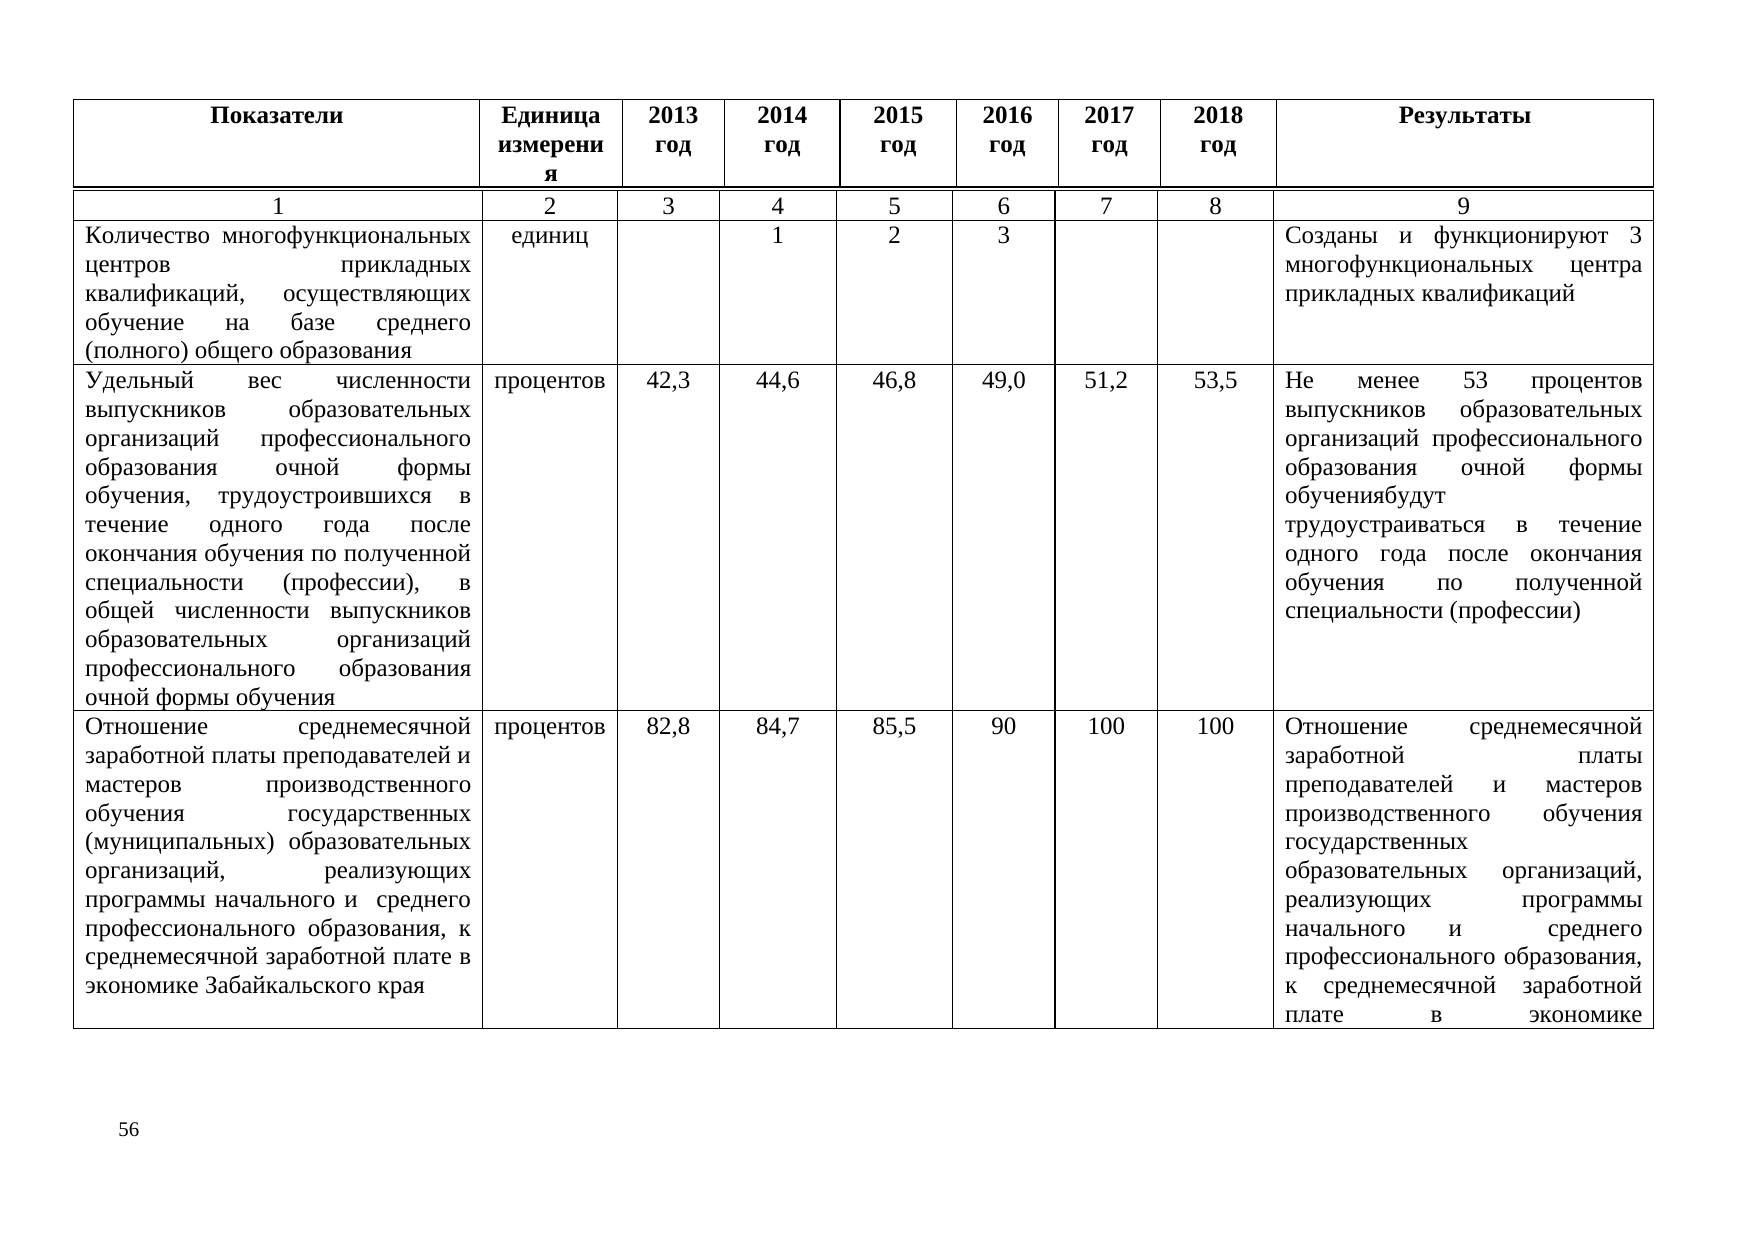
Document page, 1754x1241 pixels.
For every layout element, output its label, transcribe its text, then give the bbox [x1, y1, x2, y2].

table_header 2013 год [623, 100, 724, 186]
table_cell 3 [953, 221, 1054, 364]
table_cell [74, 711, 482, 1028]
table_cell [618, 221, 719, 364]
table_header 2015 год [841, 100, 956, 186]
table_header Единица измерения [480, 100, 622, 186]
table_cell 53,5 [1158, 365, 1273, 710]
table_header 5 [837, 191, 952, 219]
table_header Показатели [74, 100, 479, 186]
table_cell 84,7 [720, 711, 836, 1028]
table_cell 85,5 [837, 711, 952, 1028]
table_header 2016 год [957, 100, 1058, 186]
table_cell единиц [483, 221, 617, 364]
table_header 4 [720, 191, 836, 219]
table_header 1 [74, 191, 482, 219]
table_cell 100 [1056, 711, 1157, 1028]
table_cell 82,8 [618, 711, 719, 1028]
table_cell 100 [1158, 711, 1273, 1028]
table_header 2018 год [1161, 100, 1276, 186]
table_cell 44,6 [720, 365, 836, 710]
table_cell 42,3 [618, 365, 719, 710]
table_cell 51,2 [1056, 365, 1157, 710]
table_header 7 [1056, 191, 1157, 219]
table_header 2017 год [1059, 100, 1160, 186]
table_cell процентов [483, 365, 617, 710]
table_cell 46,8 [837, 365, 952, 710]
table_cell Удельный вес численности выпускников образовательных организаций профессионального образования очной формы обучения, трудоустроившихся в течение одного года после окончания обучения по полученной специальности (профессии), в общей численности выпускников образовательных организаций профессионального образования очной формы обучения [74, 365, 482, 710]
table_cell Количество многофункциональных центров прикладных квалификаций, осуществляющих обучение на базе среднего (полного) общего образования [74, 221, 482, 364]
table_cell 1 [720, 221, 836, 364]
table_header 6 [953, 191, 1054, 219]
table_cell [1056, 221, 1157, 364]
table_header 2 [483, 191, 617, 219]
table_header Результаты [1277, 100, 1653, 186]
table_cell Созданы и функционируют 3 многофункциональных центра прикладных квалификаций [1274, 221, 1653, 364]
table_header 9 [1274, 191, 1653, 219]
table_cell [1158, 221, 1273, 364]
table_cell процентов [483, 711, 617, 1028]
table_cell 2 [837, 221, 952, 364]
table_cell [1274, 711, 1653, 1028]
table_header 8 [1158, 191, 1273, 219]
table_header 2014 год [725, 100, 839, 186]
table_cell Не менее 53 процентов выпускников образовательных организаций профессионального образования очной формы обучениябудут трудоустраиваться в течение одного года после окончания обучения по полученной специальности (профессии) [1274, 365, 1653, 710]
table_cell 90 [953, 711, 1054, 1028]
table_cell 49,0 [953, 365, 1054, 710]
table_header 3 [618, 191, 719, 219]
